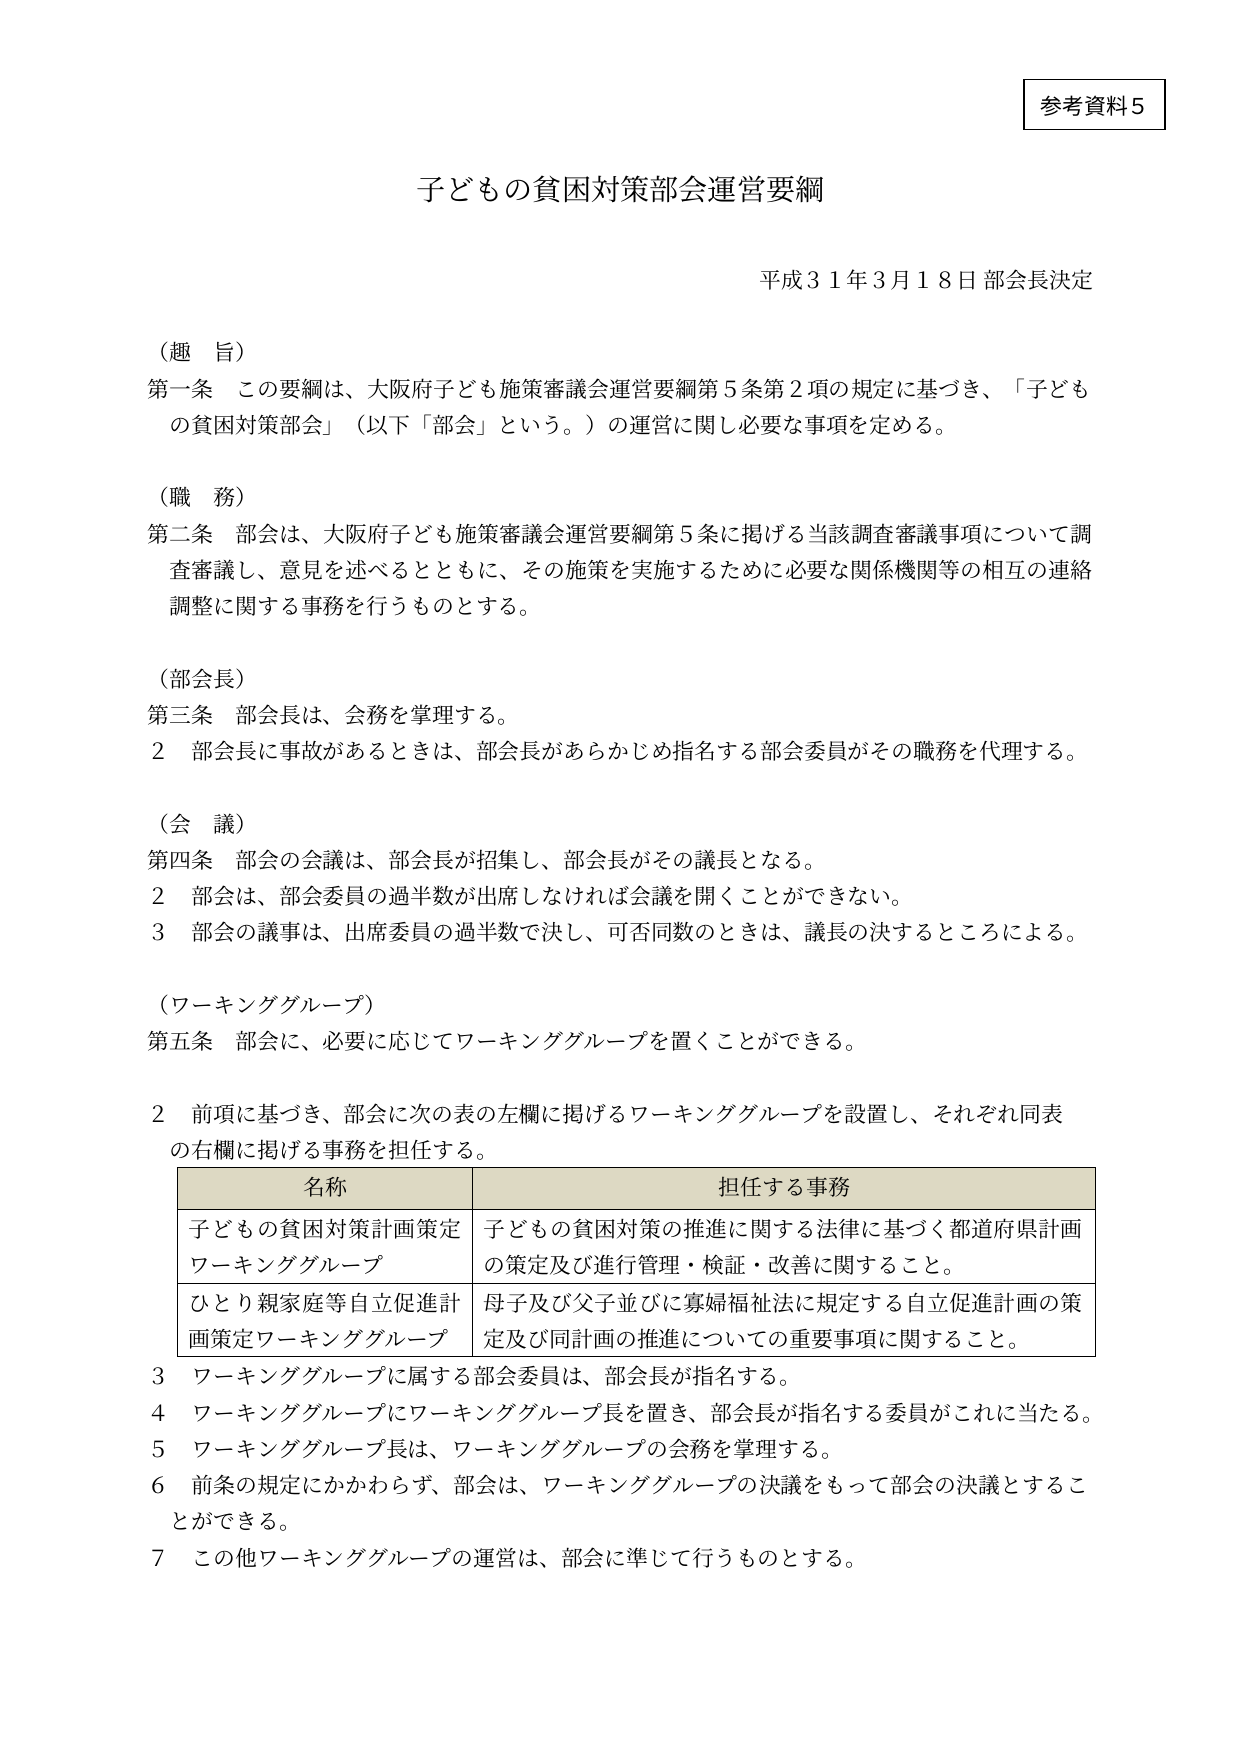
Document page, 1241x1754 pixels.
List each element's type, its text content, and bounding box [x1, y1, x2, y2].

text ５ ワーキンググループ長は、ワーキンググループの会務を掌理する。 [148, 1429, 1092, 1466]
text ３ 部会の議事は、出席委員の過半数で決し、可否同数のときは、議長の決するところによる。 [148, 913, 1092, 949]
text ２ 部会は、部会委員の過半数が出席しなければ会議を開くことができない。 [148, 877, 1092, 913]
text 第一条 この要綱は、大阪府子ども施策審議会運営要綱第５条第２項の規定に基づき、「子どもの貧困対策部会」（以下「部会」という。）の運営に関し必要な事項を定める。 [148, 369, 1092, 442]
table_cell ひとり親家庭等自立促進計画策定ワーキンググループ [178, 1284, 472, 1356]
text ３ ワーキンググループに属する部会委員は、部会長が指名する。 [148, 1357, 1092, 1393]
table_cell 子どもの貧困対策計画策定ワーキンググループ [178, 1210, 472, 1282]
text （職 務） [148, 478, 1092, 514]
text 第二条 部会は、大阪府子ども施策審議会運営要綱第５条に掲げる当該調査審議事項について調査審議し、意見を述べるとともに、その施策を実施するために必要な関係機関等の相互の連絡調整に関する事務を行うものとする。 [148, 514, 1092, 623]
table_cell 母子及び父子並びに寡婦福祉法に規定する自立促進計画の策定及び同計画の推進についての重要事項に関すること。 [473, 1284, 1095, 1356]
table_header 名称 [178, 1168, 472, 1209]
text （ワーキンググループ） [148, 986, 1092, 1022]
text 平成３１年３月１８日 部会長決定 [148, 261, 1092, 297]
text 第五条 部会に、必要に応じてワーキンググループを置くことができる。 [148, 1022, 1092, 1058]
text 第三条 部会長は、会務を掌理する。 [148, 696, 1092, 732]
table_cell 子どもの貧困対策の推進に関する法律に基づく都道府県計画の策定及び進行管理・検証・改善に関すること。 [473, 1210, 1095, 1282]
text ６ 前条の規定にかかわらず、部会は、ワーキンググループの決議をもって部会の決議とすることができる。 [148, 1466, 1092, 1538]
text ７ この他ワーキンググループの運営は、部会に準じて行うものとする。 [148, 1538, 1092, 1574]
text ２ 前項に基づき、部会に次の表の左欄に掲げるワーキンググループを設置し、それぞれ同表の右欄に掲げる事務を担任する。 [148, 1094, 1063, 1167]
text （趣 旨） [148, 333, 1092, 369]
text （会 議） [148, 804, 1092, 841]
text （部会長） [148, 659, 1092, 696]
table_header 担任する事務 [473, 1168, 1095, 1209]
text 第四条 部会の会議は、部会長が招集し、部会長がその議長となる。 [148, 841, 1092, 877]
text ４ ワーキンググループにワーキンググループ長を置き、部会長が指名する委員がこれに当たる。 [148, 1393, 1092, 1429]
text 子どもの貧困対策部会運営要綱 [148, 152, 1092, 224]
text ２ 部会長に事故があるときは、部会長があらかじめ指名する部会委員がその職務を代理する。 [148, 732, 1092, 768]
